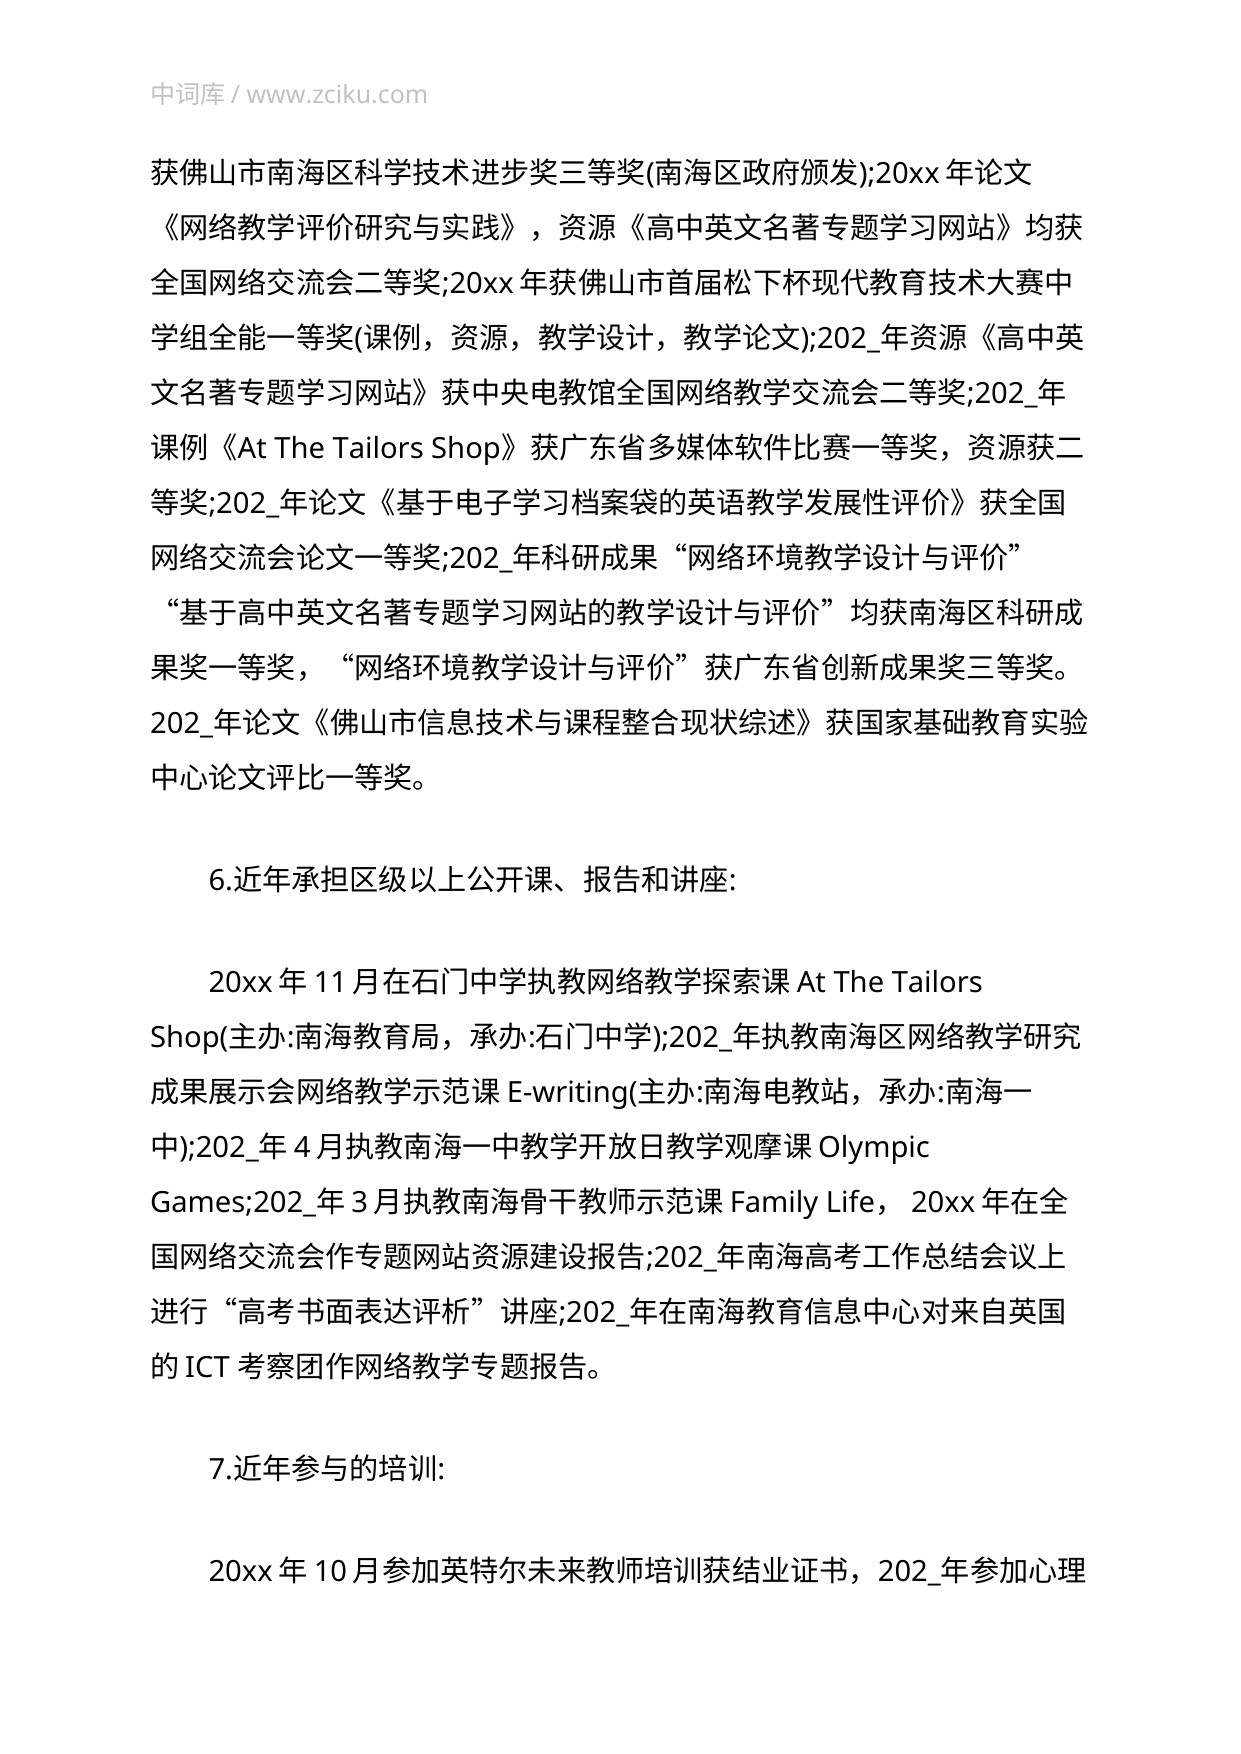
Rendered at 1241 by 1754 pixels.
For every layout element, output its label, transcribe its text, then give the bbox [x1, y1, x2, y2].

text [150, 1547, 1090, 1590]
text 6.近年承担区级以上公开课、报告和讲座: [150, 856, 1090, 899]
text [150, 150, 1090, 797]
text 20xx年11月在石门中学执教网络教学探索课 At The Tailors Shop(主办:南海教育局，承办:石门中学);202_年执教南海区网络教学研究成果展示会网络教学示范课 E-writing(主办:南海电教站，承办:南海一中);202_年4月执教南海一中教学开放日教学观摩课Olympic Games;202_年3月执教南海骨干教师示范课Family Life， 20xx年在全国网络交流会作专题网站资源建设报告;202_年南海高考工作总结会议上进行“高考书面表达评析”讲座;202_年在南海教育信息中心对来自英国的ICT 考察团作网络教学专题报告。 [150, 958, 1090, 1386]
text 7.近年参与的培训: [150, 1445, 1090, 1488]
